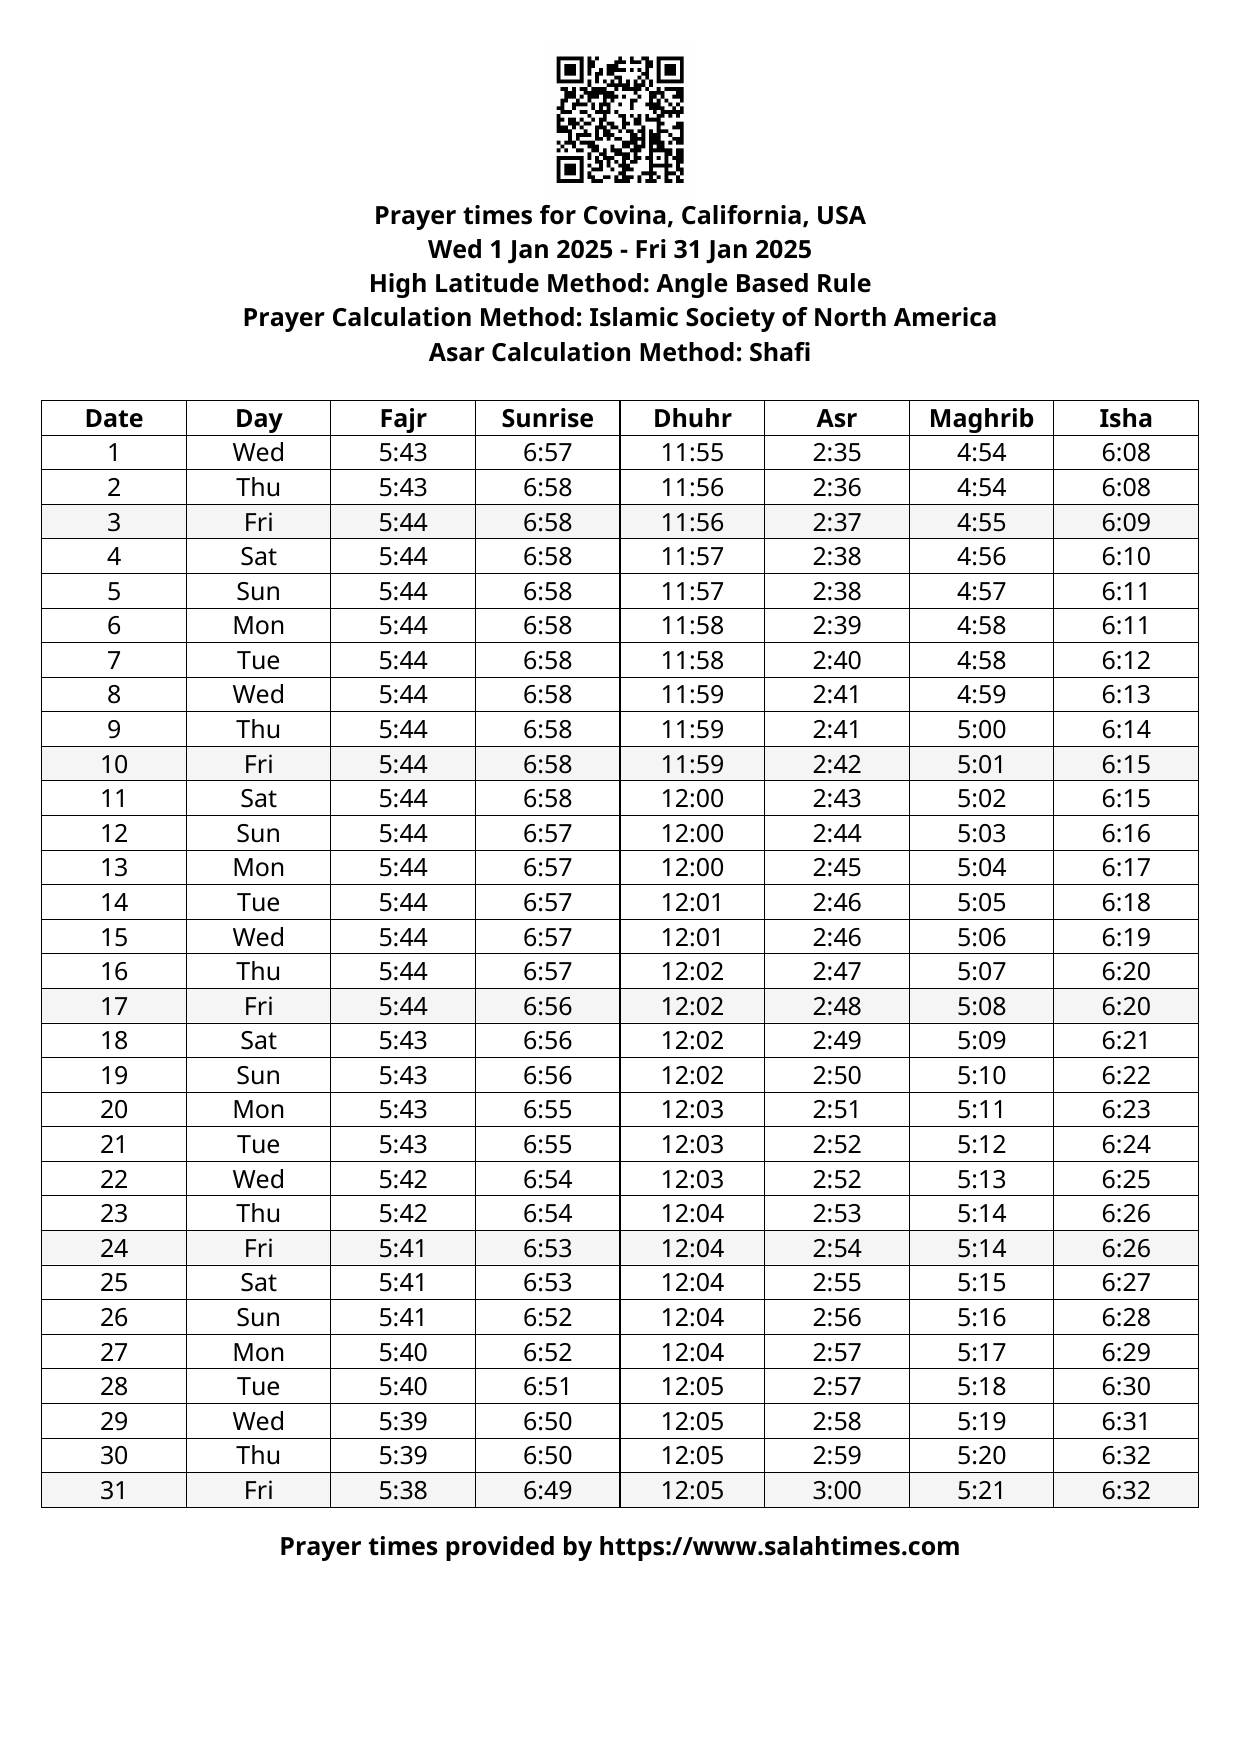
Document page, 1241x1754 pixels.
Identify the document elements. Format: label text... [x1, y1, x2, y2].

table_cell Sat [187, 1024, 330, 1057]
table_cell 6:58 [476, 747, 619, 780]
table_cell 5:16 [910, 1300, 1053, 1334]
table_cell 6:32 [1054, 1473, 1198, 1507]
table_cell Sun [187, 816, 330, 849]
table_cell 6:27 [1054, 1266, 1198, 1299]
table_cell 2:44 [765, 816, 909, 849]
table_cell 12:00 [621, 816, 764, 849]
table_cell 27 [42, 1335, 186, 1368]
table_cell Wed [187, 678, 330, 711]
table_cell 5:14 [910, 1196, 1053, 1230]
table_cell 5:17 [910, 1335, 1053, 1368]
table_cell 5:44 [331, 781, 475, 815]
table_cell Sun [187, 574, 330, 607]
table_cell 5:44 [331, 609, 475, 642]
table_cell 6:28 [1054, 1300, 1198, 1334]
table_cell Sat [187, 781, 330, 815]
table_header Date [42, 401, 186, 434]
table_cell 12:03 [621, 1162, 764, 1195]
table_cell 12:04 [621, 1266, 764, 1299]
table_cell 6:58 [476, 539, 619, 573]
table_cell Thu [187, 712, 330, 746]
table_cell 11:56 [621, 505, 764, 538]
table_cell 2:39 [765, 609, 909, 642]
table_cell 6:50 [476, 1404, 619, 1437]
table_cell Wed [187, 1404, 330, 1437]
table_cell 6:12 [1054, 643, 1198, 677]
table_cell 6:09 [1054, 505, 1198, 538]
table_cell 5:18 [910, 1369, 1053, 1403]
table_cell 28 [42, 1369, 186, 1403]
table_cell 24 [42, 1231, 186, 1264]
table_cell Thu [187, 1439, 330, 1472]
table_cell 6:17 [1054, 851, 1198, 884]
table_cell 13 [42, 851, 186, 884]
table_cell 6:56 [476, 989, 619, 1022]
table_cell 12:02 [621, 1058, 764, 1092]
table_cell 6:56 [476, 1024, 619, 1057]
table_cell 14 [42, 885, 186, 919]
table_cell 2:57 [765, 1369, 909, 1403]
text Wed 1 Jan 2025 - Fri 31 Jan 2025 [42, 232, 1198, 266]
table_cell 2:43 [765, 781, 909, 815]
table_cell 12:03 [621, 1127, 764, 1161]
table_cell Tue [187, 1369, 330, 1403]
table_cell 6:58 [476, 574, 619, 607]
table_cell 12:03 [621, 1093, 764, 1126]
table_cell 6:29 [1054, 1335, 1198, 1368]
table_cell Tue [187, 1127, 330, 1161]
table_cell 6:08 [1054, 436, 1198, 469]
table_cell 2:54 [765, 1231, 909, 1264]
table_cell 5:44 [331, 678, 475, 711]
table_cell 5:07 [910, 954, 1053, 988]
table_cell 2:35 [765, 436, 909, 469]
table_cell 5:43 [331, 470, 475, 504]
table_cell 11:58 [621, 609, 764, 642]
table_cell 2:57 [765, 1335, 909, 1368]
text High Latitude Method: Angle Based Rule [42, 266, 1198, 300]
table_cell 12:00 [621, 781, 764, 815]
table_cell 6:23 [1054, 1093, 1198, 1126]
table_cell 6:58 [476, 678, 619, 711]
table_cell 6:58 [476, 643, 619, 677]
table_cell 9 [42, 712, 186, 746]
table_cell 6:11 [1054, 609, 1198, 642]
table_cell 5:19 [910, 1404, 1053, 1437]
table_cell 2:58 [765, 1404, 909, 1437]
table_cell 1 [42, 436, 186, 469]
table_cell 6:13 [1054, 678, 1198, 711]
table_cell 5:14 [910, 1231, 1053, 1264]
table_header Isha [1054, 401, 1198, 434]
table_cell 6:58 [476, 781, 619, 815]
table_cell 2:40 [765, 643, 909, 677]
table_cell 10 [42, 747, 186, 780]
table_cell Wed [187, 436, 330, 469]
table_cell 6:11 [1054, 574, 1198, 607]
table_cell 2:38 [765, 539, 909, 573]
table_cell 6:26 [1054, 1231, 1198, 1264]
table_cell 5:44 [331, 885, 475, 919]
table_cell 18 [42, 1024, 186, 1057]
table_cell 6:15 [1054, 747, 1198, 780]
table_cell 6:57 [476, 920, 619, 953]
table_cell 5:44 [331, 851, 475, 884]
table_cell 6:58 [476, 470, 619, 504]
table_cell 31 [42, 1473, 186, 1507]
table_cell 5:42 [331, 1196, 475, 1230]
table_cell 12:02 [621, 1024, 764, 1057]
table_cell 6:52 [476, 1335, 619, 1368]
table_cell 11:59 [621, 712, 764, 746]
table_cell Mon [187, 1093, 330, 1126]
table_cell 2:51 [765, 1093, 909, 1126]
table_cell 5:44 [331, 643, 475, 677]
table_cell 2:38 [765, 574, 909, 607]
table_cell 5:00 [910, 712, 1053, 746]
table_header Maghrib [910, 401, 1053, 434]
table_cell 2:53 [765, 1196, 909, 1230]
table_cell Tue [187, 643, 330, 677]
table_cell 6:49 [476, 1473, 619, 1507]
table_cell 6:53 [476, 1231, 619, 1264]
table_cell 2:48 [765, 989, 909, 1022]
table_cell 12:05 [621, 1404, 764, 1437]
table_cell Fri [187, 1231, 330, 1264]
table_cell 6:30 [1054, 1369, 1198, 1403]
table_cell 3 [42, 505, 186, 538]
table_cell 2:41 [765, 712, 909, 746]
table_cell 5:40 [331, 1335, 475, 1368]
table_cell 12:02 [621, 954, 764, 988]
table_cell 2:46 [765, 885, 909, 919]
table_cell 4:58 [910, 609, 1053, 642]
table_cell 21 [42, 1127, 186, 1161]
table_cell 6:58 [476, 505, 619, 538]
table_cell 6:31 [1054, 1404, 1198, 1437]
table_cell 6:57 [476, 816, 619, 849]
table_cell 5:41 [331, 1266, 475, 1299]
table_cell 5:44 [331, 747, 475, 780]
table_cell 5:44 [331, 816, 475, 849]
table_cell Fri [187, 1473, 330, 1507]
text Prayer times for Covina, California, USA [42, 198, 1198, 232]
table_cell 11:57 [621, 539, 764, 573]
table_cell 5:44 [331, 539, 475, 573]
table_cell 12:04 [621, 1300, 764, 1334]
table_cell 11:57 [621, 574, 764, 607]
table_cell Sat [187, 1266, 330, 1299]
table_cell 12:02 [621, 989, 764, 1022]
table_cell 5:44 [331, 712, 475, 746]
table_cell 25 [42, 1266, 186, 1299]
table_cell 16 [42, 954, 186, 988]
table_cell 4 [42, 539, 186, 573]
table_cell 5:04 [910, 851, 1053, 884]
table_cell 5:38 [331, 1473, 475, 1507]
table_cell 6:22 [1054, 1058, 1198, 1092]
table_cell 5:09 [910, 1024, 1053, 1057]
table_cell 6:58 [476, 609, 619, 642]
table_cell Thu [187, 1196, 330, 1230]
table_cell 5:41 [331, 1300, 475, 1334]
table_cell Sat [187, 539, 330, 573]
table_cell Fri [187, 505, 330, 538]
table_cell 6:58 [476, 712, 619, 746]
table_cell 8 [42, 678, 186, 711]
table_cell Thu [187, 954, 330, 988]
table_cell 6:54 [476, 1162, 619, 1195]
table_cell 5:44 [331, 920, 475, 953]
table_header Dhuhr [621, 401, 764, 434]
table_cell 12:04 [621, 1335, 764, 1368]
table_cell Mon [187, 851, 330, 884]
table_cell 5:41 [331, 1231, 475, 1264]
table_cell Tue [187, 885, 330, 919]
table_cell 5:03 [910, 816, 1053, 849]
table_cell 2:59 [765, 1439, 909, 1472]
table_header Day [187, 401, 330, 434]
table_cell 5:15 [910, 1266, 1053, 1299]
table_cell 19 [42, 1058, 186, 1092]
table_header Fajr [331, 401, 475, 434]
table_cell 5:43 [331, 1127, 475, 1161]
table_cell 6:25 [1054, 1162, 1198, 1195]
table_cell 29 [42, 1404, 186, 1437]
table_cell 2:36 [765, 470, 909, 504]
table_cell 12:05 [621, 1439, 764, 1472]
table_cell Fri [187, 747, 330, 780]
table_cell Mon [187, 609, 330, 642]
table_cell 12 [42, 816, 186, 849]
table_cell 12:00 [621, 851, 764, 884]
table_cell 5:39 [331, 1439, 475, 1472]
table_cell 5:43 [331, 1058, 475, 1092]
table_cell 6:57 [476, 885, 619, 919]
text Prayer Calculation Method: Islamic Society of North America [42, 300, 1198, 334]
table_cell 6:32 [1054, 1439, 1198, 1472]
table_cell 11 [42, 781, 186, 815]
table_cell 4:54 [910, 470, 1053, 504]
table_cell 6:20 [1054, 954, 1198, 988]
table_cell 5:02 [910, 781, 1053, 815]
table_cell 5:13 [910, 1162, 1053, 1195]
table_cell 4:55 [910, 505, 1053, 538]
table_cell 11:56 [621, 470, 764, 504]
table_cell 2:52 [765, 1127, 909, 1161]
table_cell 12:01 [621, 920, 764, 953]
table_cell 7 [42, 643, 186, 677]
table_cell Sun [187, 1058, 330, 1092]
table_cell 5:05 [910, 885, 1053, 919]
table_cell 2:52 [765, 1162, 909, 1195]
table_cell 6:51 [476, 1369, 619, 1403]
table_cell 6:52 [476, 1300, 619, 1334]
table_cell 5:10 [910, 1058, 1053, 1092]
table_cell 6 [42, 609, 186, 642]
table_cell 12:04 [621, 1196, 764, 1230]
table_cell 6:55 [476, 1127, 619, 1161]
table_cell 6:10 [1054, 539, 1198, 573]
table_cell 6:15 [1054, 781, 1198, 815]
table_cell 5:44 [331, 505, 475, 538]
table_cell 6:53 [476, 1266, 619, 1299]
table_cell 5:01 [910, 747, 1053, 780]
table_cell 2:37 [765, 505, 909, 538]
text Prayer times provided by https://www.salahtimes.com [42, 1528, 1198, 1563]
table_cell 5:20 [910, 1439, 1053, 1472]
table_cell Wed [187, 920, 330, 953]
table_cell 5 [42, 574, 186, 607]
table_cell 4:58 [910, 643, 1053, 677]
table_cell 3:00 [765, 1473, 909, 1507]
table_cell 5:42 [331, 1162, 475, 1195]
table_cell 30 [42, 1439, 186, 1472]
picture [542, 41, 699, 198]
table_cell 2:45 [765, 851, 909, 884]
table_cell 11:59 [621, 678, 764, 711]
table_cell 6:57 [476, 851, 619, 884]
table_cell 5:44 [331, 574, 475, 607]
text Asar Calculation Method: Shafi [42, 334, 1198, 368]
table_cell 6:26 [1054, 1196, 1198, 1230]
table_cell 2:49 [765, 1024, 909, 1057]
table_cell 6:54 [476, 1196, 619, 1230]
table_cell 5:21 [910, 1473, 1053, 1507]
table_cell 26 [42, 1300, 186, 1334]
table_cell 6:50 [476, 1439, 619, 1472]
table_cell 11:59 [621, 747, 764, 780]
table_cell 4:57 [910, 574, 1053, 607]
table_header Asr [765, 401, 909, 434]
table_cell 6:57 [476, 954, 619, 988]
table_cell 6:20 [1054, 989, 1198, 1022]
table_cell 12:01 [621, 885, 764, 919]
table_cell 5:40 [331, 1369, 475, 1403]
table_cell Fri [187, 989, 330, 1022]
table_cell Wed [187, 1162, 330, 1195]
table_cell 2 [42, 470, 186, 504]
table_cell 2:46 [765, 920, 909, 953]
table_cell 5:39 [331, 1404, 475, 1437]
table_cell 6:56 [476, 1058, 619, 1092]
table_cell 2:47 [765, 954, 909, 988]
table_cell 2:56 [765, 1300, 909, 1334]
table_cell 12:04 [621, 1231, 764, 1264]
table_header Sunrise [476, 401, 619, 434]
table_cell 6:19 [1054, 920, 1198, 953]
table_cell 5:06 [910, 920, 1053, 953]
table_cell 2:55 [765, 1266, 909, 1299]
table_cell 6:08 [1054, 470, 1198, 504]
table_cell 22 [42, 1162, 186, 1195]
table_cell 11:55 [621, 436, 764, 469]
table_cell 6:24 [1054, 1127, 1198, 1161]
table_cell 4:59 [910, 678, 1053, 711]
table_cell 5:08 [910, 989, 1053, 1022]
table_cell 12:05 [621, 1473, 764, 1507]
table_cell 6:21 [1054, 1024, 1198, 1057]
table_cell 5:11 [910, 1093, 1053, 1126]
table_cell 5:43 [331, 1024, 475, 1057]
table_cell 4:54 [910, 436, 1053, 469]
table_cell 5:43 [331, 436, 475, 469]
table_cell 6:16 [1054, 816, 1198, 849]
table_cell 2:50 [765, 1058, 909, 1092]
table_cell 6:14 [1054, 712, 1198, 746]
table_cell 11:58 [621, 643, 764, 677]
table_cell 6:57 [476, 436, 619, 469]
table_cell 5:12 [910, 1127, 1053, 1161]
table_cell Sun [187, 1300, 330, 1334]
table_cell Thu [187, 470, 330, 504]
table_cell 6:55 [476, 1093, 619, 1126]
table_cell 6:18 [1054, 885, 1198, 919]
table_cell 23 [42, 1196, 186, 1230]
table_cell 2:42 [765, 747, 909, 780]
table_cell 20 [42, 1093, 186, 1126]
table_cell 5:44 [331, 954, 475, 988]
table_cell 5:44 [331, 989, 475, 1022]
table_cell Mon [187, 1335, 330, 1368]
table_cell 2:41 [765, 678, 909, 711]
table_cell 15 [42, 920, 186, 953]
table_cell 17 [42, 989, 186, 1022]
table_cell 4:56 [910, 539, 1053, 573]
table_cell 5:43 [331, 1093, 475, 1126]
table_cell 12:05 [621, 1369, 764, 1403]
